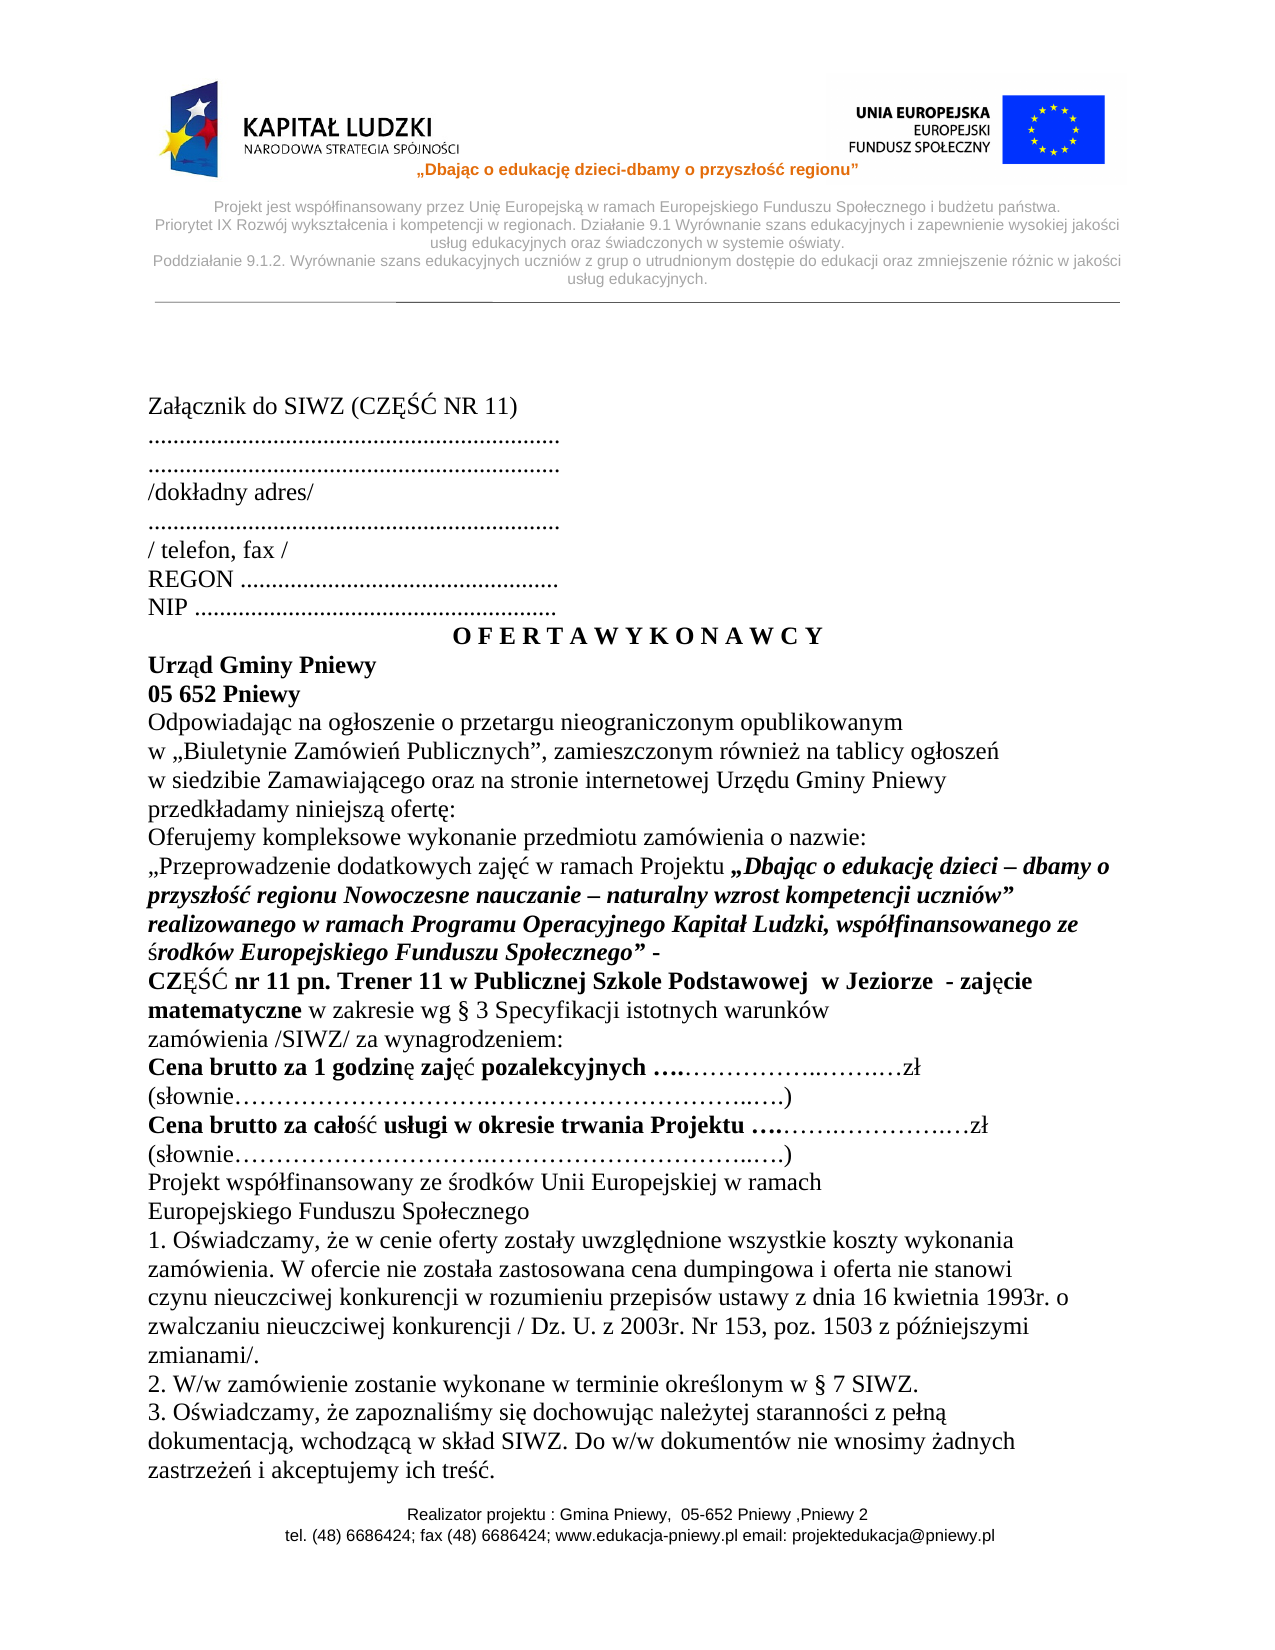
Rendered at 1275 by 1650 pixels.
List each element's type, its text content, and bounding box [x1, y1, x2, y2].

text 2. W/w zamówienie zostanie wykonane w terminie określonym w § 7 SIWZ. [148, 1369, 1127, 1397]
text w siedzibie Zamawiającego oraz na stronie internetowej Urzędu Gminy Pniewy [148, 765, 1127, 794]
text REGON ................................................... [148, 564, 1127, 592]
text Załącznik do SIWZ (CZĘŚĆ NR 11) [148, 391, 1127, 420]
text matematyczne w zakresie wg § 3 Specyfikacji istotnych warunków [148, 995, 1127, 1024]
text Oferujemy kompleksowe wykonanie przedmiotu zamówienia o nazwie: [148, 822, 1127, 851]
text Cena brutto za 1 godzinę zajęć pozalekcyjnych ….……………..…….…zł [148, 1052, 1127, 1081]
text .................................................................. [148, 420, 1127, 449]
text 1. Oświadczamy, że w cenie oferty zostały uwzględnione wszystkie koszty wykonania [148, 1225, 1127, 1254]
text 3. Oświadczamy, że zapoznaliśmy się dochowując należytej staranności z pełną [148, 1397, 1127, 1426]
text czynu nieuczciwej konkurencji w rozumieniu przepisów ustawy z dnia 16 kwietnia 1993r. o [148, 1282, 1127, 1311]
text przedkładamy niniejszą ofertę: [148, 794, 1127, 822]
text (słownie………………………….…………………………..….) [148, 1081, 1127, 1110]
text .................................................................. [148, 449, 1127, 477]
picture [825, 73, 1128, 185]
text .................................................................. [148, 506, 1127, 535]
text / telefon, fax / [148, 535, 1127, 564]
text Odpowiadając na ogłoszenie o przetargu nieograniczonym opublikowanym [148, 707, 1127, 736]
text zamówienia. W ofercie nie została zastosowana cena dumpingowa i oferta nie stanowi [148, 1254, 1127, 1282]
text 05 652 Pniewy [148, 679, 1127, 707]
text Urząd Gminy Pniewy [148, 650, 1127, 679]
text „Przeprowadzenie dodatkowych zajęć w ramach Projektu „Dbając o edukację dzieci – dbamy o przyszłość regionu Nowoczesne nauczanie – naturalny wzrost kompetencji uczniów” realizowanego w ramach Programu Operacyjnego Kapitał Ludzki, współfinansowanego ze środków Europejskiego Funduszu Społecznego” - [148, 851, 1127, 966]
text zwalczaniu nieuczciwej konkurencji / Dz. U. z 2003r. Nr 153, poz. 1503 z późniejszymi [148, 1311, 1127, 1340]
text (słownie………………………….…………………………..….) [148, 1139, 1127, 1167]
text Cena brutto za całość usługi w okresie trwania Projektu ….…….………….…zł [148, 1110, 1127, 1139]
text Europejskiego Funduszu Społecznego [148, 1196, 1127, 1225]
text NIP .......................................................... [148, 592, 1127, 621]
text O F E R T A W Y K O N A W C Y [148, 621, 1127, 650]
text CZĘŚĆ nr 11 pn. Trener 11 w Publicznej Szkole Podstawowej w Jeziorze - zajęcie [148, 966, 1127, 995]
text dokumentacją, wchodzącą w skład SIWZ. Do w/w dokumentów nie wnosimy żadnych [148, 1426, 1127, 1455]
text zamówienia /SIWZ/ za wynagrodzeniem: [148, 1024, 1127, 1052]
picture [147, 78, 472, 182]
text zmianami/. [148, 1340, 1127, 1369]
text zastrzeżeń i akceptujemy ich treść. [148, 1455, 1127, 1484]
text w „Biuletynie Zamówień Publicznych”, zamieszczonym również na tablicy ogłoszeń [148, 736, 1127, 765]
text Projekt współfinansowany ze środków Unii Europejskiej w ramach [148, 1167, 1127, 1196]
text /dokładny adres/ [148, 477, 1127, 506]
